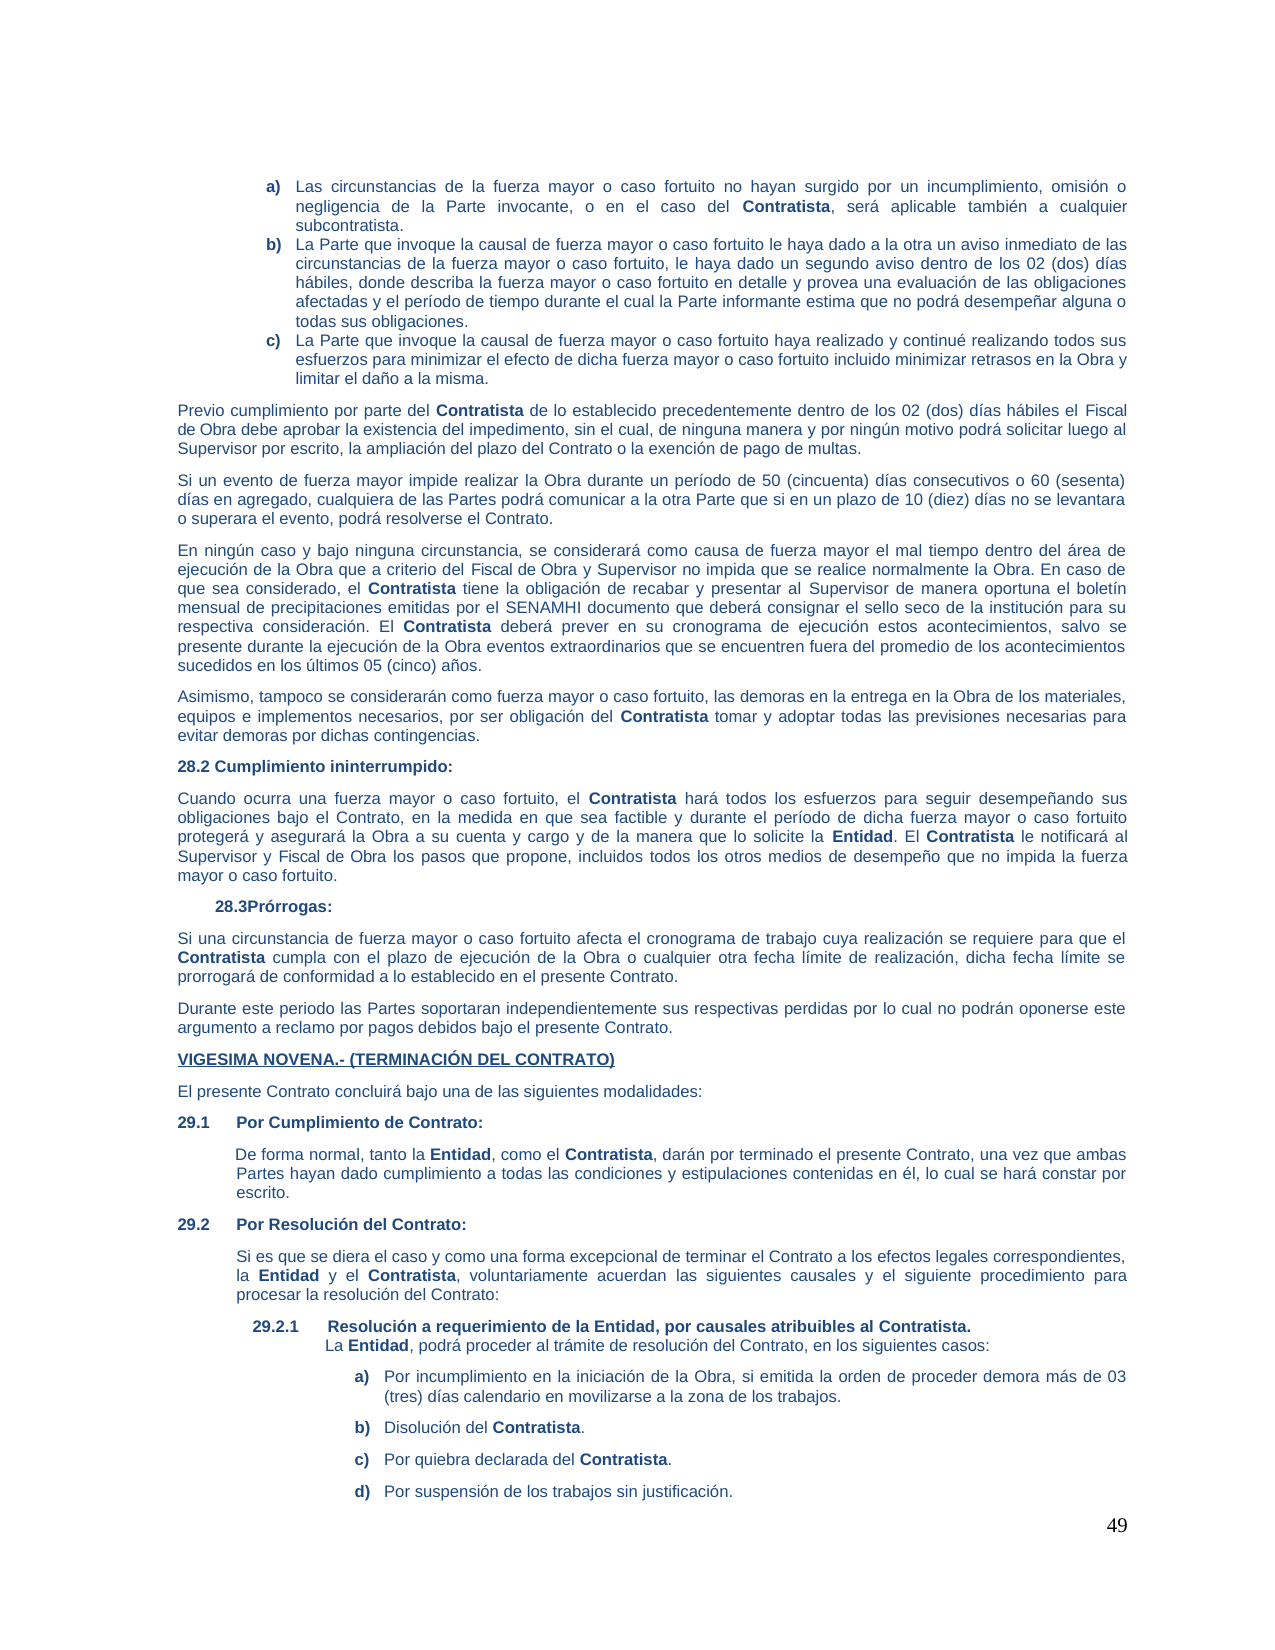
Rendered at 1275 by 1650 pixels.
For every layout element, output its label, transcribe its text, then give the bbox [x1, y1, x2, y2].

text Si es que se diera el caso y como una forma excepcional de terminar el Contrato a los efectos legales correspondientes, la Entidad y el Contratista, voluntariamente acuerdan las siguientes causales y el siguiente procedimiento para procesar la resolución del Contrato: [236, 1246, 1127, 1304]
list Por quiebra declarada del Contratista. [354, 1450, 1127, 1469]
text Si un evento de fuerza mayor impide realizar la Obra durante un período de 50 (cincuenta) días consecutivos o 60 (sesenta) días en agregado, cualquiera de las Partes podrá comunicar a la otra Parte que si en un plazo de 10 (diez) días no se levantara o superara el evento, podrá resolverse el Contrato. [177, 471, 1127, 528]
list Por suspensión de los trabajos sin justificación. [354, 1481, 1127, 1501]
text Asimismo, tampoco se considerarán como fuerza mayor o caso fortuito, las demoras en la entrega en la Obra de los materiales, equipos e implementos necesarios, por ser obligación del Contratista tomar y adoptar todas las previsiones necesarias para evitar demoras por dichas contingencias. [177, 687, 1127, 745]
text 29.2.1 Resolución a requerimiento de la Entidad, por causales atribuibles al Contratista. [252, 1316, 1127, 1336]
list La Parte que invoque la causal de fuerza mayor o caso fortuito le haya dado a la otra un aviso inmediato de las circunstancias de la fuerza mayor o caso fortuito, le haya dado un segundo aviso dentro de los 02 (dos) días hábiles, donde describa la fuerza mayor o caso fortuito en detalle y provea una evaluación de las obligaciones afectadas y el período de tiempo durante el cual la Parte informante estima que no podrá desempeñar alguna o todas sus obligaciones. [266, 235, 1128, 331]
text De forma normal, tanto la Entidad, como el Contratista, darán por terminado el presente Contrato, una vez que ambas Partes hayan dado cumplimiento a todas las condiciones y estipulaciones contenidas en él, lo cual se hará constar por escrito. [235, 1145, 1127, 1202]
text 29.1 Por Cumplimiento de Contrato: [177, 1113, 1127, 1132]
list La Parte que invoque la causal de fuerza mayor o caso fortuito haya realizado y continué realizando todos sus esfuerzos para minimizar el efecto de dicha fuerza mayor o caso fortuito incluido minimizar retrasos en la Obra y limitar el daño a la misma. [266, 331, 1128, 388]
text 29.2 Por Resolución del Contrato: [177, 1215, 1127, 1234]
text Cuando ocurra una fuerza mayor o caso fortuito, el Contratista hará todos los esfuerzos para seguir desempeñando sus obligaciones bajo el Contrato, en la medida en que sea factible y durante el período de dicha fuerza mayor o caso fortuito protegerá y asegurará la Obra a su cuenta y cargo y de la manera que lo solicite la Entidad. El Contratista le notificará al Supervisor y Fiscal de Obra los pasos que propone, incluidos todos los otros medios de desempeño que no impida la fuerza mayor o caso fortuito. [177, 789, 1128, 885]
text Previo cumplimiento por parte del Contratista de lo establecido precedentemente dentro de los 02 (dos) días hábiles el Fiscal de Obra debe aprobar la existencia del impedimento, sin el cual, de ninguna manera y por ningún motivo podrá solicitar luego al Supervisor por escrito, la ampliación del plazo del Contrato o la exención de pago de multas. [177, 401, 1127, 458]
list Por incumplimiento en la iniciación de la Obra, si emitida la orden de proceder demora más de 03 (tres) días calendario en movilizarse a la zona de los trabajos. [354, 1367, 1127, 1406]
text 28.3Prórrogas: [215, 897, 1127, 916]
list Disolución del Contratista. [354, 1418, 1127, 1437]
text El presente Contrato concluirá bajo una de las siguientes modalidades: [177, 1081, 1127, 1101]
text En ningún caso y bajo ninguna circunstancia, se considerará como causa de fuerza mayor el mal tiempo dentro del área de ejecución de la Obra que a criterio del Fiscal de Obra y Supervisor no impida que se realice normalmente la Obra. En caso de que sea considerado, el Contratista tiene la obligación de recabar y presentar al Supervisor de manera oportuna el boletín mensual de precipitaciones emitidas por el SENAMHI documento que deberá consignar el sello seco de la institución para su respectiva consideración. El Contratista deberá prever en su cronograma de ejecución estos acontecimientos, salvo se presente durante la ejecución de la Obra eventos extraordinarios que se encuentren fuera del promedio de los acontecimientos sucedidos en los últimos 05 (cinco) años. [177, 541, 1127, 675]
list Las circunstancias de la fuerza mayor o caso fortuito no hayan surgido por un incumplimiento, omisión o negligencia de la Parte invocante, o en el caso del Contratista, será aplicable también a cualquier subcontratista. [266, 177, 1128, 235]
text Si una circunstancia de fuerza mayor o caso fortuito afecta el cronograma de trabajo cuya realización se requiere para que el Contratista cumpla con el plazo de ejecución de la Obra o cualquier otra fecha límite de realización, dicha fecha límite se prorrogará de conformidad a lo establecido en el presente Contrato. [177, 929, 1127, 986]
text La Entidad, podrá proceder al trámite de resolución del Contrato, en los siguientes casos: [325, 1336, 1127, 1355]
text 28.2 Cumplimiento ininterrumpido: [177, 757, 1128, 776]
text VIGESIMA NOVENA.- (TERMINACIÓN DEL CONTRATO) [177, 1050, 1127, 1069]
text Durante este periodo las Partes soportaran independientemente sus respectivas perdidas por lo cual no podrán oponerse este argumento a reclamo por pagos debidos bajo el presente Contrato. [177, 999, 1127, 1037]
